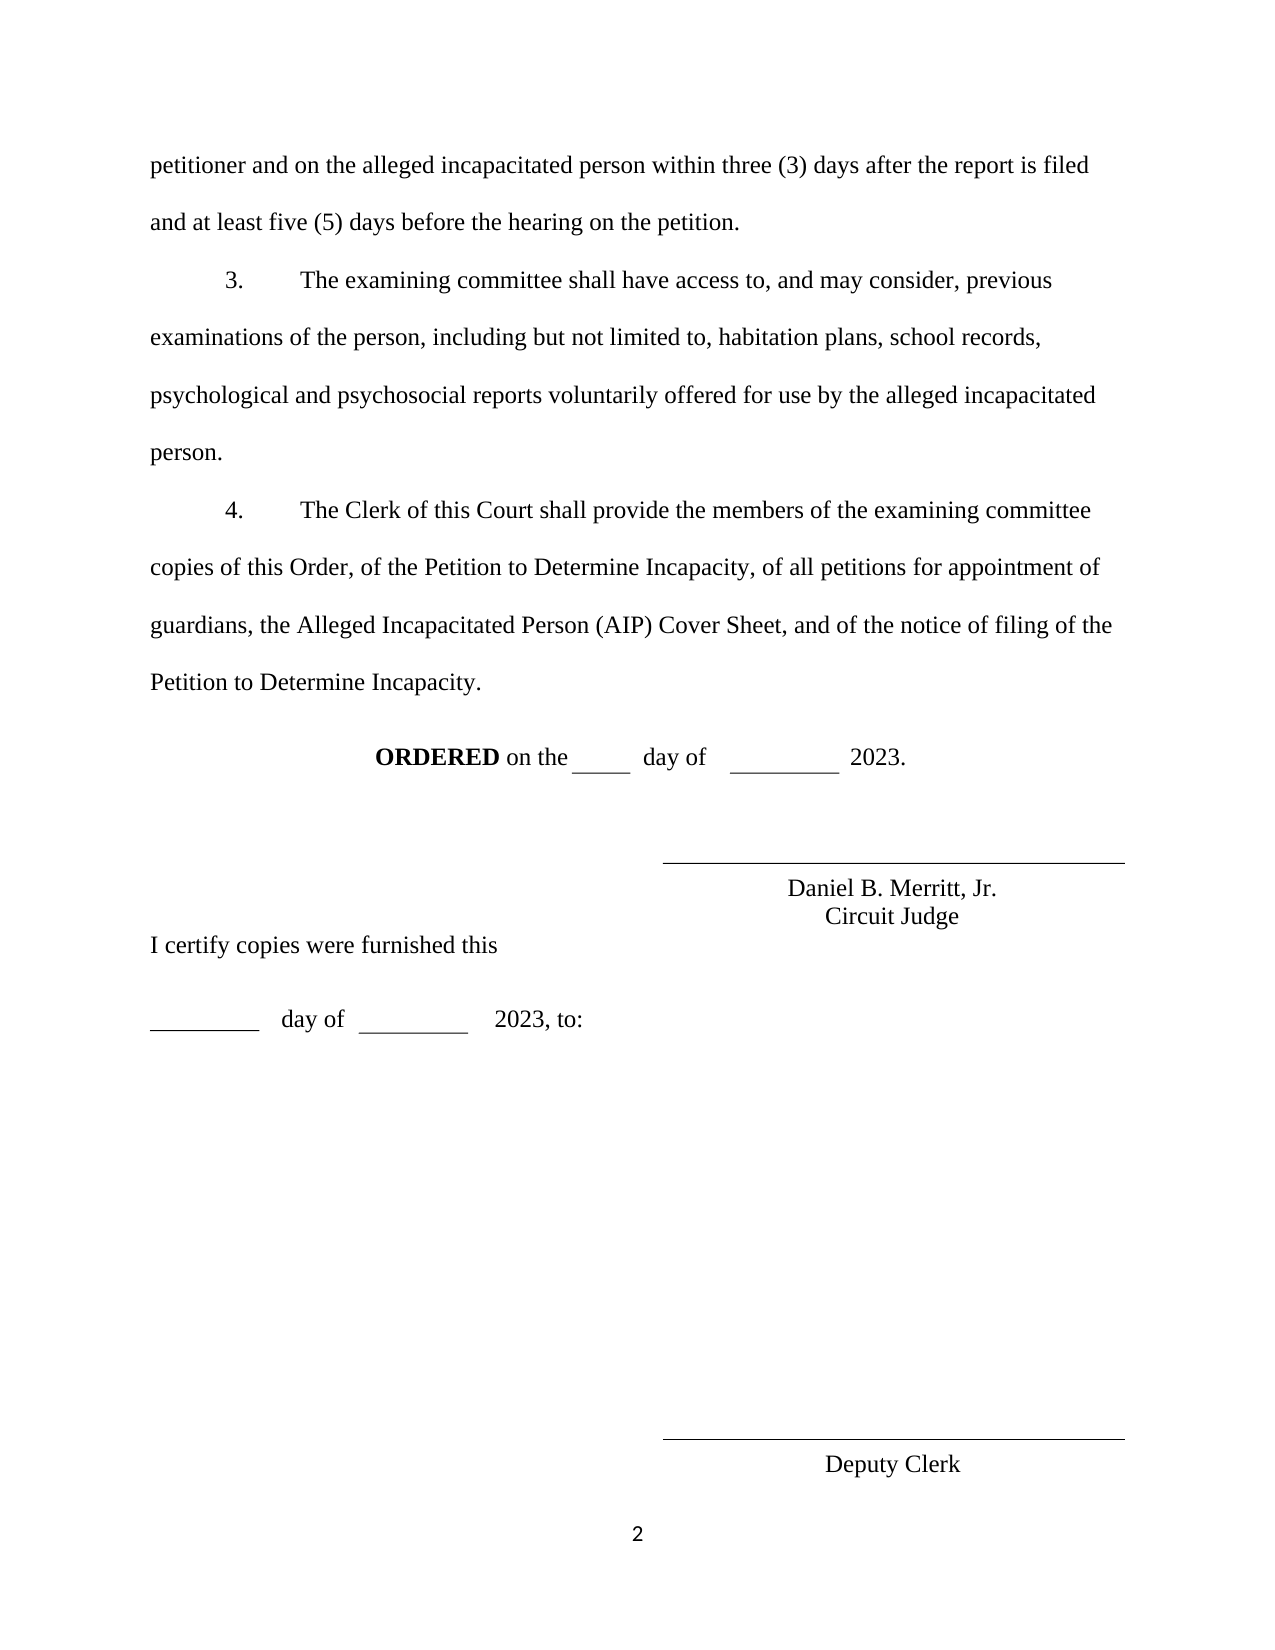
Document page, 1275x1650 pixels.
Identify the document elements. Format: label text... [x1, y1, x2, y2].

text I certify copies were furnished this [150, 930, 1125, 959]
text Deputy Clerk [150, 1449, 1125, 1478]
text day of 2023, to: [150, 1004, 1125, 1033]
list The examining committee shall have access to, and may consider, previous examinations of the person, including but not limited to, habitation plans, school records, psychological and psychosocial reports voluntarily offered for use by the alleged incapacitated person. [150, 265, 1125, 466]
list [150, 150, 1125, 236]
list The Clerk of this Court shall provide the members of the examining committee copies of this Order, of the Petition to Determine Incapacity, of all petitions for appointment of guardians, the Alleged Incapacitated Person (AIP) Cover Sheet, and of the notice of filing of the Petition to Determine Incapacity. [150, 495, 1125, 696]
text Daniel B. Merritt, Jr. [750, 873, 1125, 901]
text ORDERED on the day of 2023. [375, 742, 1125, 770]
text Circuit Judge [150, 901, 1125, 930]
